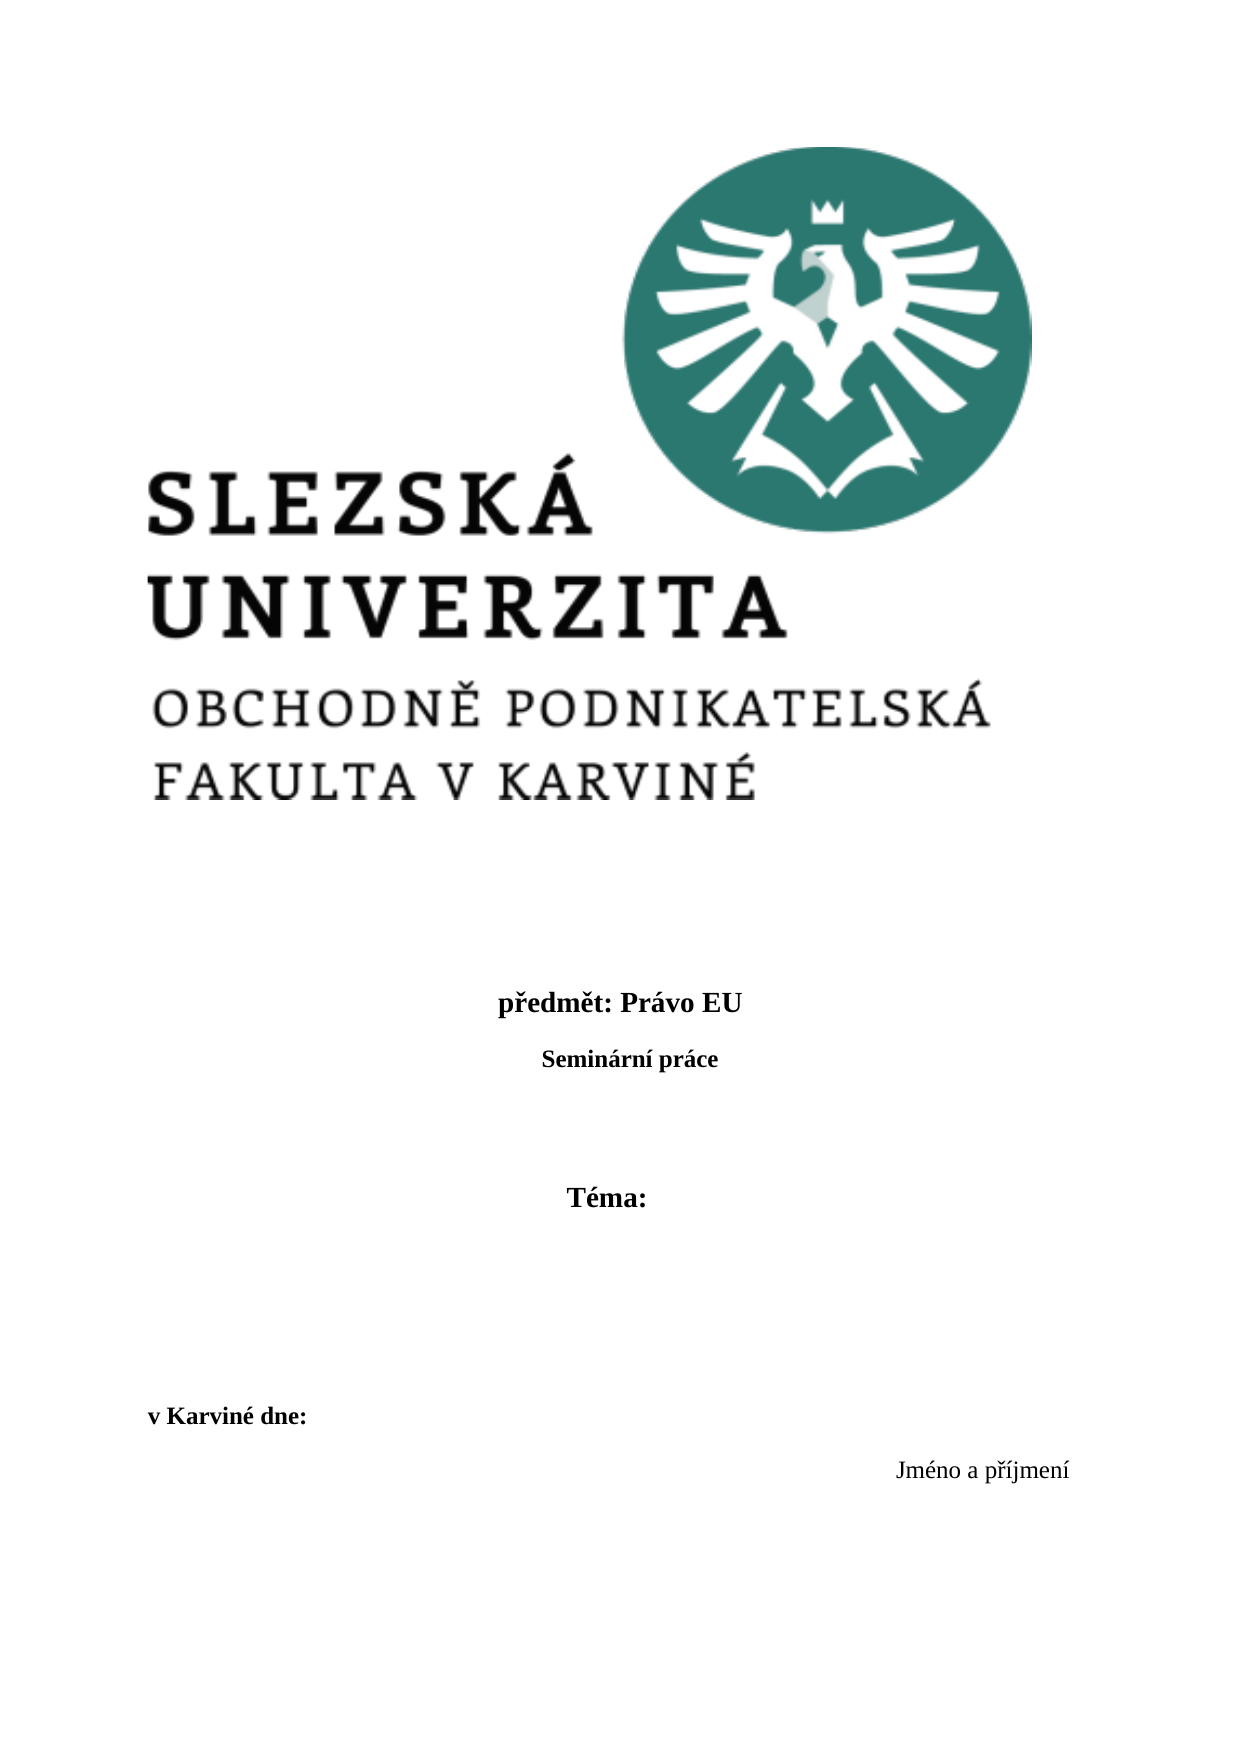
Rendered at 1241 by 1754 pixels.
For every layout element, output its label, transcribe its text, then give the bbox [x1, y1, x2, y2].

text Téma: [148, 1180, 1093, 1213]
text v Karviné dne: [148, 1401, 1093, 1429]
picture [147, 147, 1032, 800]
text předmět: Právo EU [148, 985, 1093, 1018]
subtitle Jméno a příjmení [148, 1455, 1093, 1483]
subtitle Seminární práce [148, 1044, 1093, 1073]
